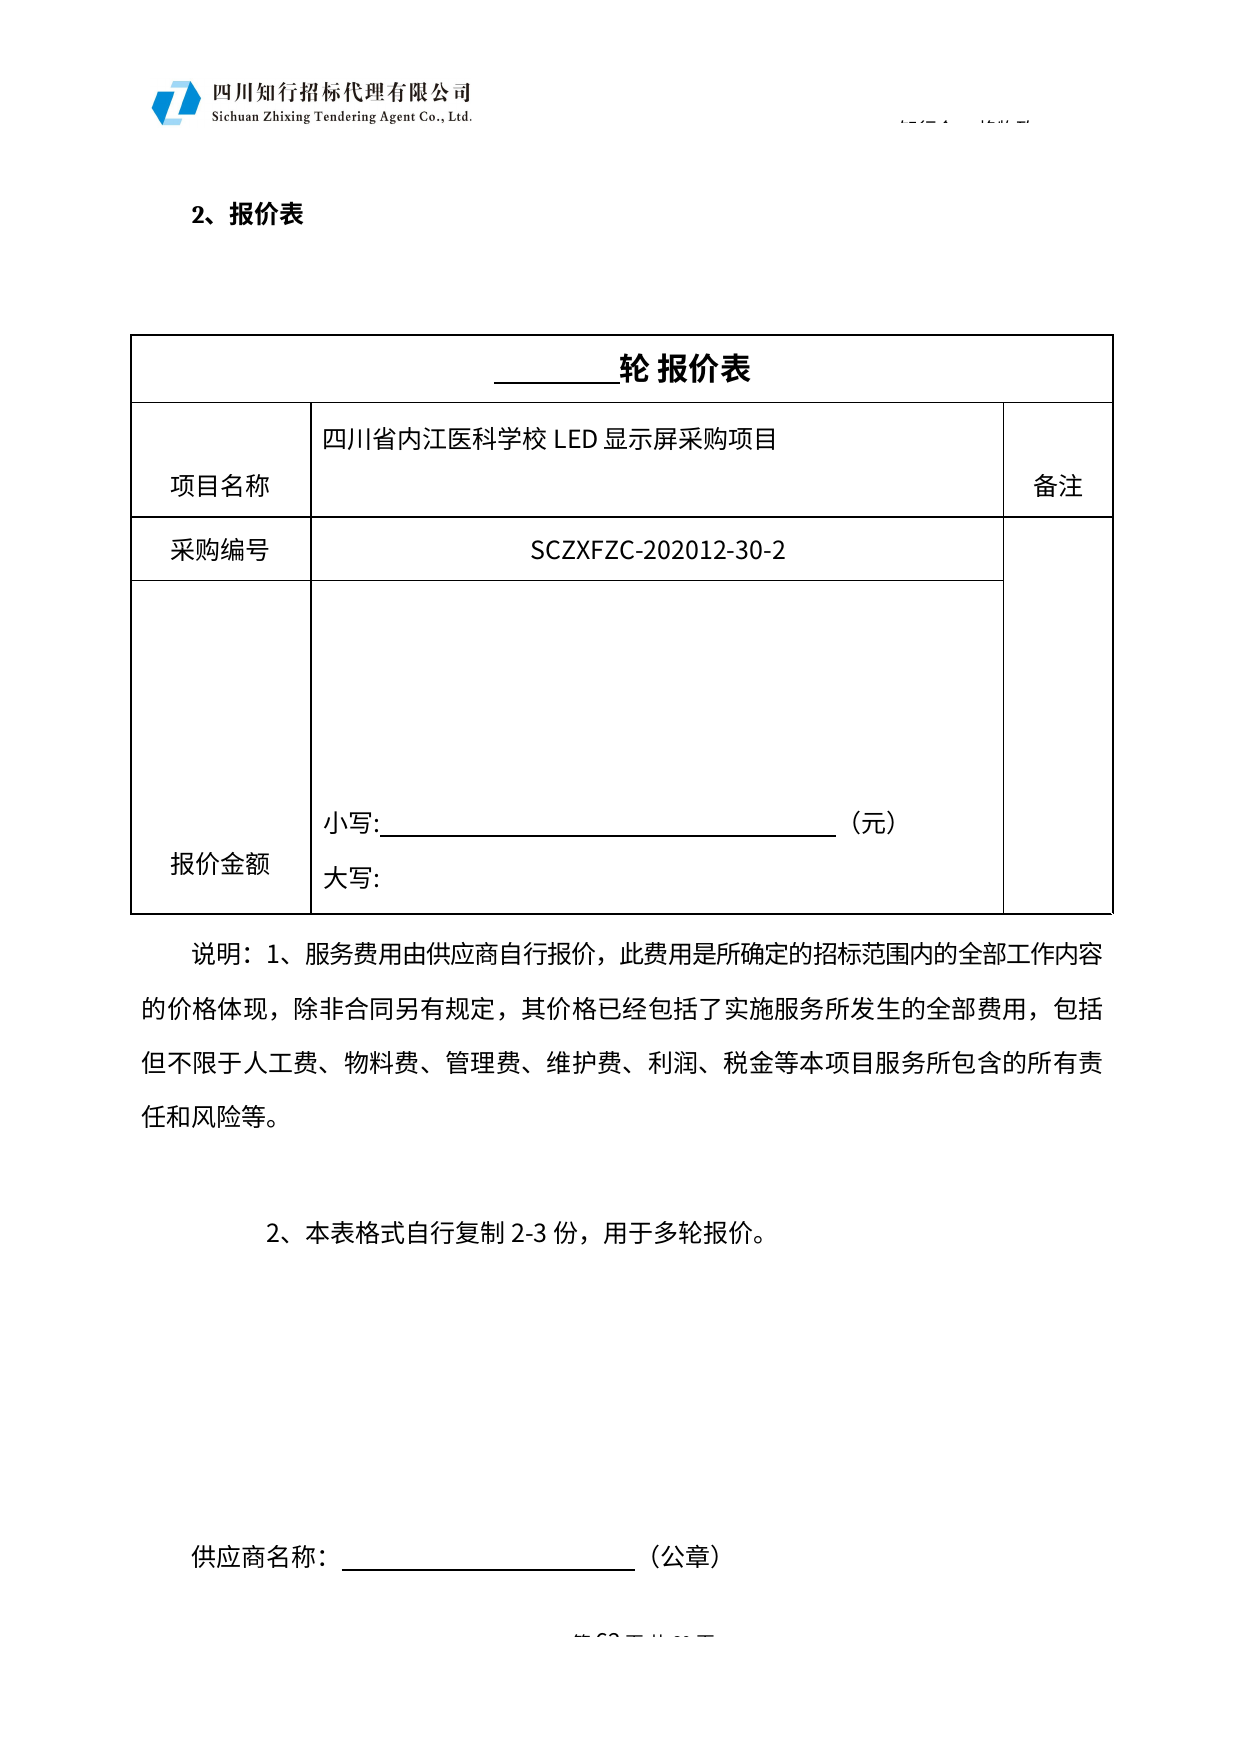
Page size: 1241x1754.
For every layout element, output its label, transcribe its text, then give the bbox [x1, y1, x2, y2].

table_cell 采购编号 [132, 518, 310, 580]
text 说明：1、服务费用由供应商自行报价，此费用是所确定的招标范围内的全部工作内容的价格体现，除非合同另有规定，其价格已经包括了实施服务所发生的全部费用，包括但不限于人工费、物料费、管理费、维护费、利润、税金等本项目服务所包含的所有责任和风险等。 [142, 935, 1105, 1134]
text 2、报价表 [192, 195, 1155, 231]
table_cell 小写: （元） 大写: [312, 581, 1003, 912]
text 供应商名称： （公章） [192, 1538, 779, 1574]
table_cell 备注 [1004, 403, 1112, 516]
table_cell 报价金额 [132, 581, 310, 912]
picture [150, 78, 472, 128]
table_cell SCZXFZC-202012-30-2 [312, 518, 1003, 580]
table_cell 项目名称 [132, 403, 310, 516]
table_header 轮 报价表 [132, 336, 1112, 402]
table_cell 四川省内江医科学校 LED显示屏采购项目 [312, 403, 1003, 516]
text 2、本表格式自行复制 2-3 份，用于多轮报价。 [267, 1213, 1155, 1250]
table_cell [1004, 518, 1112, 912]
